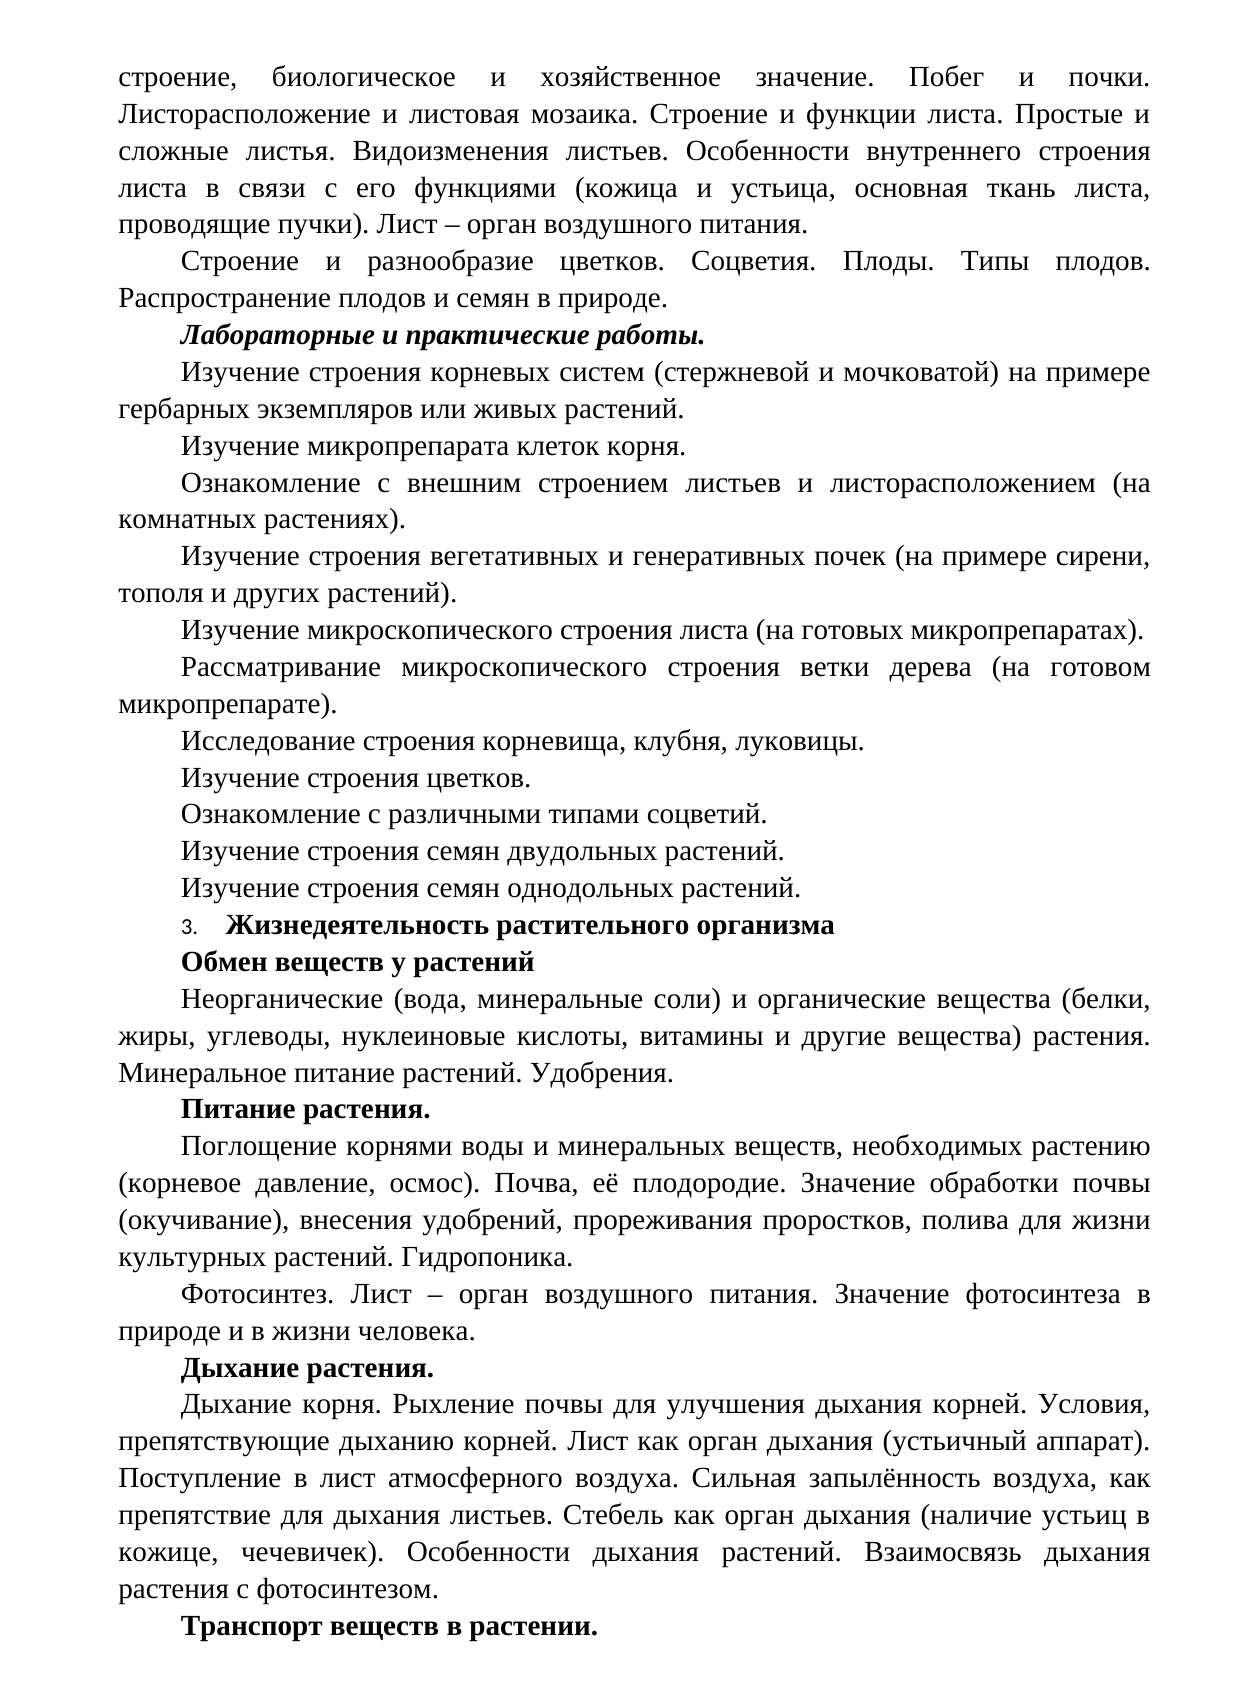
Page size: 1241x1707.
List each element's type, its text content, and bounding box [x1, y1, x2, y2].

text Изучение строения цветков. [118, 760, 1152, 793]
text Рассматривание микроскопического строения ветки дерева (на готовом микропрепарате). [118, 649, 1152, 719]
text Ознакомление с внешним строением листьев и листорасположением (на комнатных растениях). [118, 465, 1152, 535]
text Строение и разнообразие цветков. Соцветия. Плоды. Типы плодов. Распространение плодов и семян в природе. [118, 243, 1152, 314]
text Дыхание растения. [118, 1350, 1152, 1383]
text Питание растения. [118, 1092, 1152, 1125]
text Ознакомление с различными типами соцветий. [118, 797, 1152, 830]
text Изучение строения вегетативных и генеративных почек (на примере сирени, тополя и других растений). [118, 538, 1152, 609]
text Неорганические (вода, минеральные соли) и органические вещества (белки, жиры, углеводы, нуклеиновые кислоты, витамины и другие вещества) растения. Минеральное питание растений. Удобрения. [118, 981, 1152, 1088]
text Поглощение корнями воды и минеральных веществ, необходимых растению (корневое давление, осмос). Почва, её плодородие. Значение обработки почвы (окучивание), внесения удобрений, прореживания проростков, полива для жизни культурных растений. Гидропоника. [118, 1128, 1152, 1273]
text Лабораторные и практические работы. [118, 317, 1152, 351]
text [118, 59, 1152, 240]
text Дыхание корня. Рыхление почвы для улучшения дыхания корней. Условия, препятствующие дыханию корней. Лист как орган дыхания (устьичный аппарат). Поступление в лист атмосферного воздуха. Сильная запылённость воздуха, как препятствие для дыхания листьев. Стебель как орган дыхания (наличие устьиц в кожице, чечевичек). Особенности дыхания растений. Взаимосвязь дыхания растения с фотосинтезом. [118, 1387, 1152, 1604]
text Изучение строения семян двудольных растений. [118, 833, 1152, 867]
text Изучение микроскопического строения листа (на готовых микропрепаратах). [118, 612, 1152, 646]
text Фотосинтез. Лист – орган воздушного питания. Значение фотосинтеза в природе и в жизни человека. [118, 1276, 1152, 1346]
list Жизнедеятельность растительного организма [181, 907, 1152, 941]
text Изучение строения семян однодольных растений. [118, 870, 1152, 904]
text Обмен веществ у растений [118, 944, 1152, 978]
text Изучение микропрепарата клеток корня. [118, 428, 1152, 461]
text Исследование строения корневища, клубня, луковицы. [118, 723, 1152, 756]
text Изучение строения корневых систем (стержневой и мочковатой) на примере гербарных экземпляров или живых растений. [118, 354, 1152, 424]
text Транспорт веществ в растении. [118, 1608, 1152, 1641]
